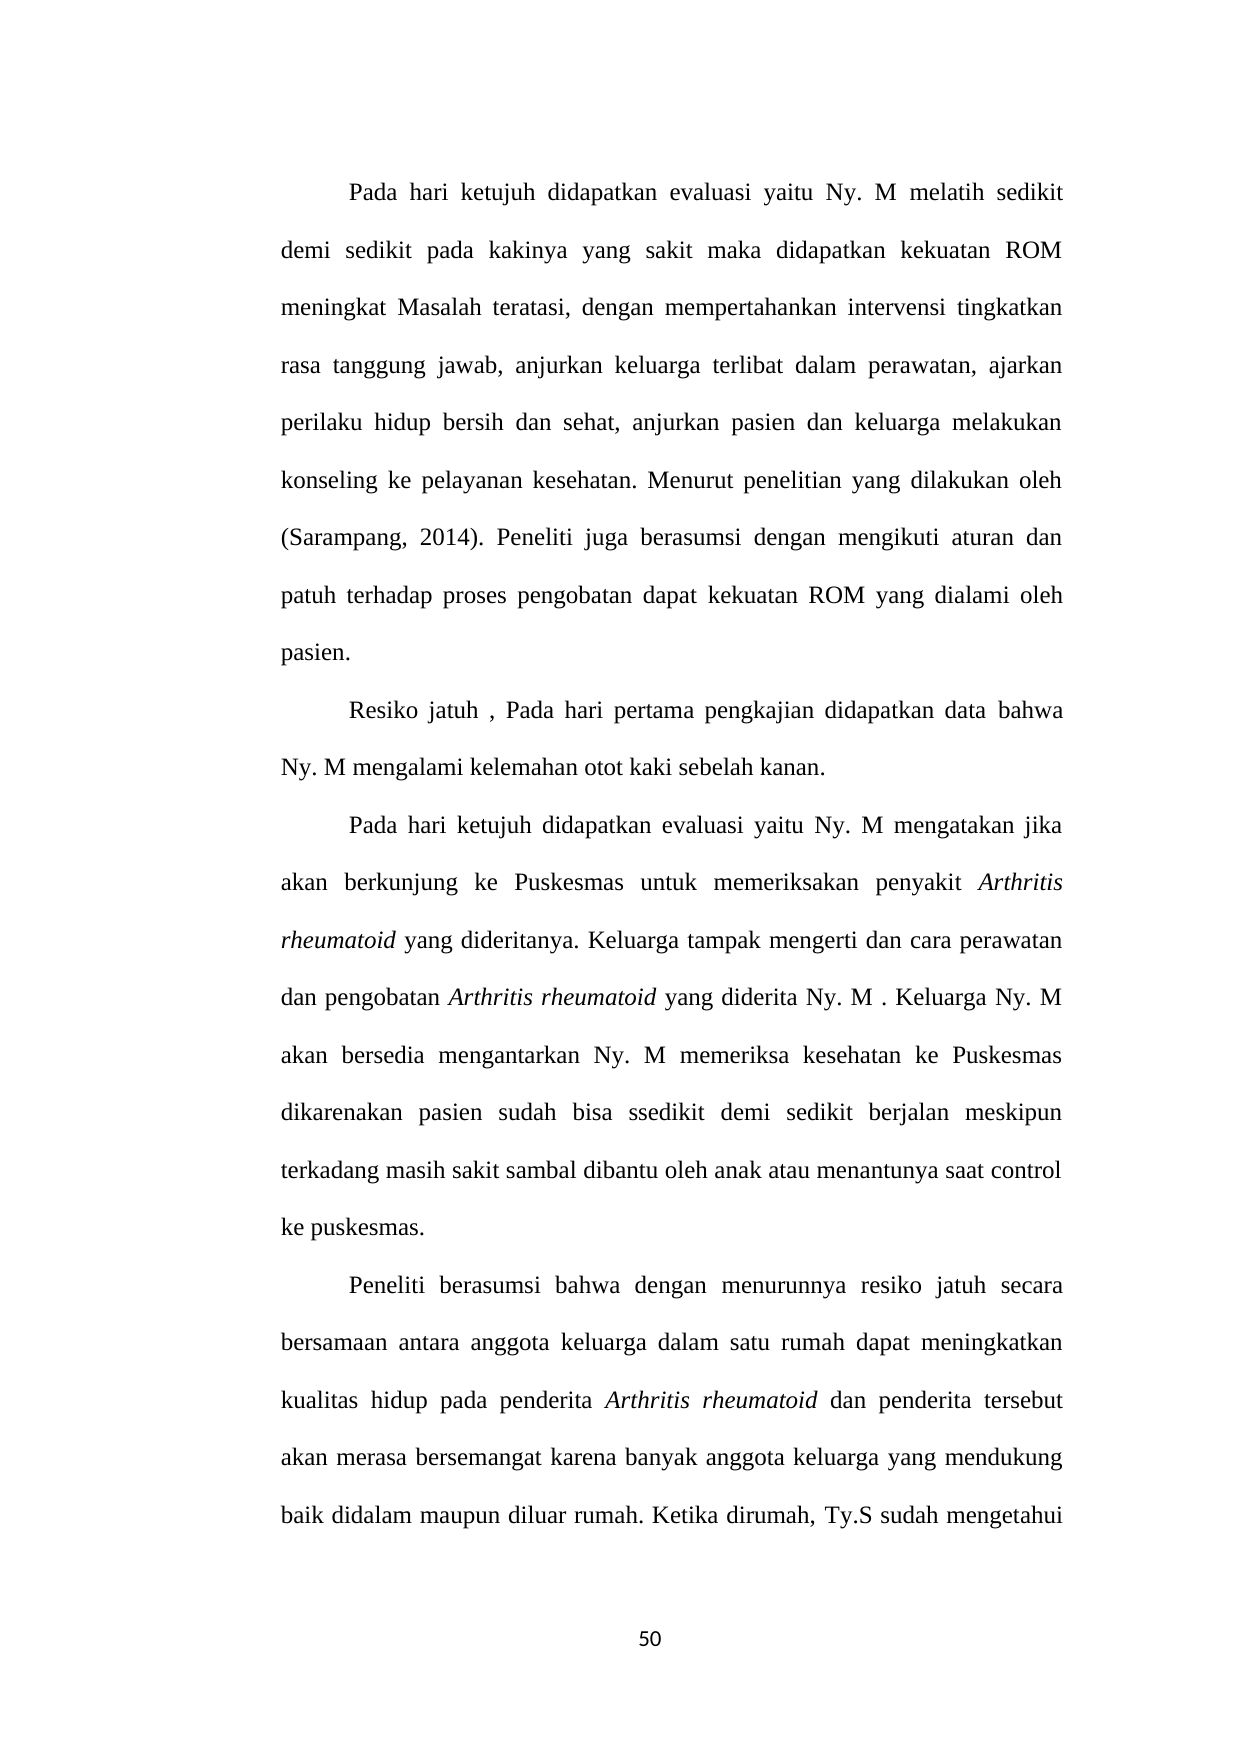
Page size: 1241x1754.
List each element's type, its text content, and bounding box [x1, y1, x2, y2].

text Pada hari ketujuh didapatkan evaluasi yaitu Ny. M mengatakan jika akan berkunjung ke Puskesmas untuk memeriksakan penyakit Arthritis rheumatoid yang dideritanya. Keluarga tampak mengerti dan cara perawatan dan pengobatan Arthritis rheumatoid yang diderita Ny. M . Keluarga Ny. M akan bersedia mengantarkan Ny. M memeriksa kesehatan ke Puskesmas dikarenakan pasien sudah bisa ssedikit demi sedikit berjalan meskipun terkadang masih sakit sambal dibantu oleh anak atau menantunya saat control ke puskesmas. [281, 810, 1063, 1241]
text Pada hari ketujuh didapatkan evaluasi yaitu Ny. M melatih sedikit demi sedikit pada kakinya yang sakit maka didapatkan kekuatan ROM meningkat Masalah teratasi, dengan mempertahankan intervensi tingkatkan rasa tanggung jawab, anjurkan keluarga terlibat dalam perawatan, ajarkan perilaku hidup bersih dan sehat, anjurkan pasien dan keluarga melakukan konseling ke pelayanan kesehatan. Menurut penelitian yang dilakukan oleh (Sarampang, 2014). Peneliti juga berasumsi dengan mengikuti aturan dan patuh terhadap proses pengobatan dapat kekuatan ROM yang dialami oleh pasien. [281, 177, 1063, 666]
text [281, 1270, 1063, 1528]
text Resiko jatuh , Pada hari pertama pengkajian didapatkan data bahwa Ny. M mengalami kelemahan otot kaki sebelah kanan. [281, 695, 1063, 781]
